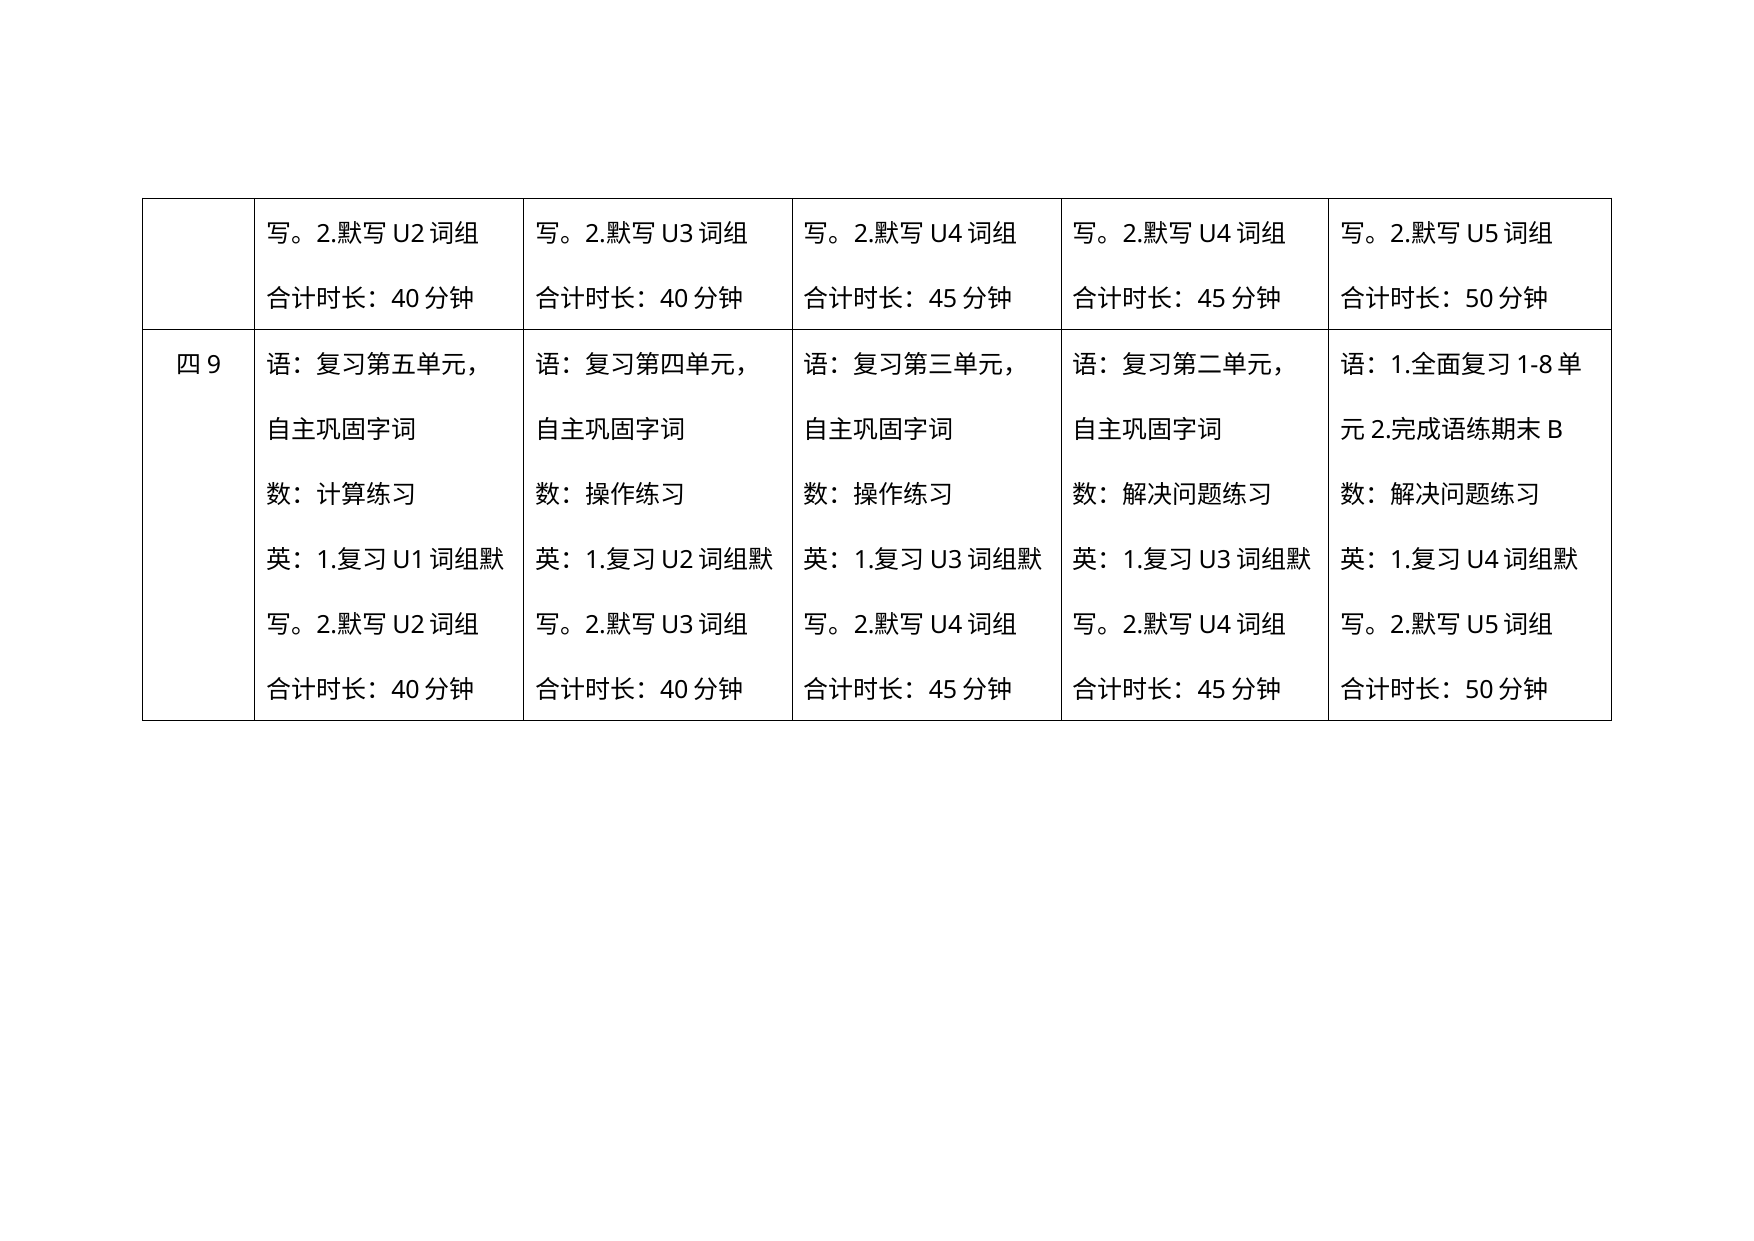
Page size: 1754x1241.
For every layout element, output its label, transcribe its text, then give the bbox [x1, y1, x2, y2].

table_cell 四8 [143, 199, 254, 329]
table_cell 语：复习第三单元，自主巩固字词 数：操作练习 英：1.复习U3词组默写。2.默写U4词组 合计时长：45分钟 [793, 330, 1061, 720]
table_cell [1329, 199, 1611, 329]
table_cell 四9 [143, 330, 254, 720]
table_cell 语：1.全面复习1-8单元 2.完成语练期末B 数：解决问题练习 英：1.复习U4词组默写。2.默写U5词组 合计时长：50分钟 [1329, 330, 1611, 720]
table_cell 语：复习第四单元，自主巩固字词 数：操作练习 英：1.复习U2词组默写。2.默写U3词组 合计时长：40分钟 [524, 330, 792, 720]
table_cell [793, 199, 1061, 329]
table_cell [255, 199, 523, 329]
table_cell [524, 199, 792, 329]
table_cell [1062, 199, 1328, 329]
table_cell 语：复习第五单元，自主巩固字词 数：计算练习 英：1.复习U1词组默写。2.默写U2词组 合计时长：40分钟 [255, 330, 523, 720]
table_cell 语：复习第二单元，自主巩固字词 数：解决问题练习 英：1.复习U3词组默写。2.默写U4词组 合计时长：45分钟 [1062, 330, 1328, 720]
